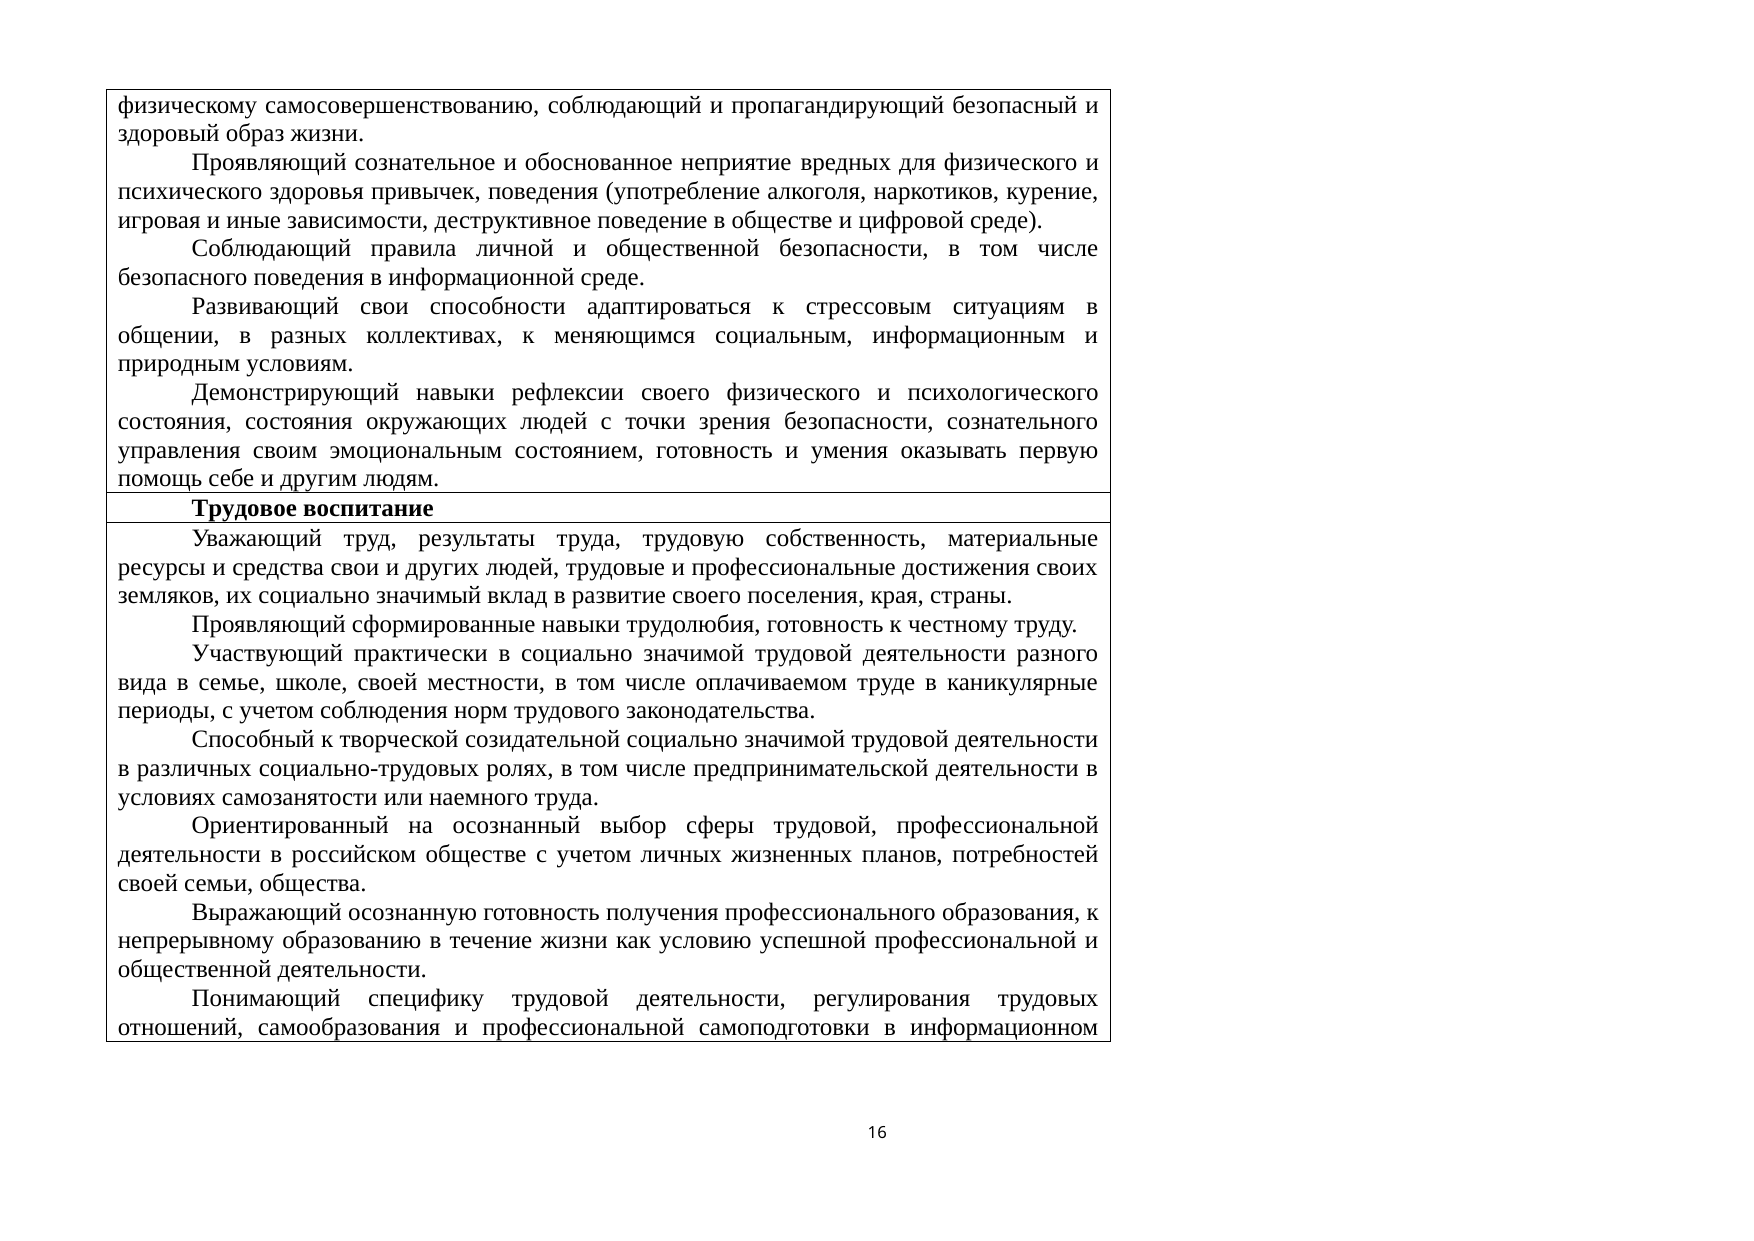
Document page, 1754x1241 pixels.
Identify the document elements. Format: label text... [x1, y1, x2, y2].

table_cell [107, 523, 1110, 1041]
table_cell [107, 90, 1110, 492]
table_cell Трудовое воспитание [107, 493, 1110, 522]
